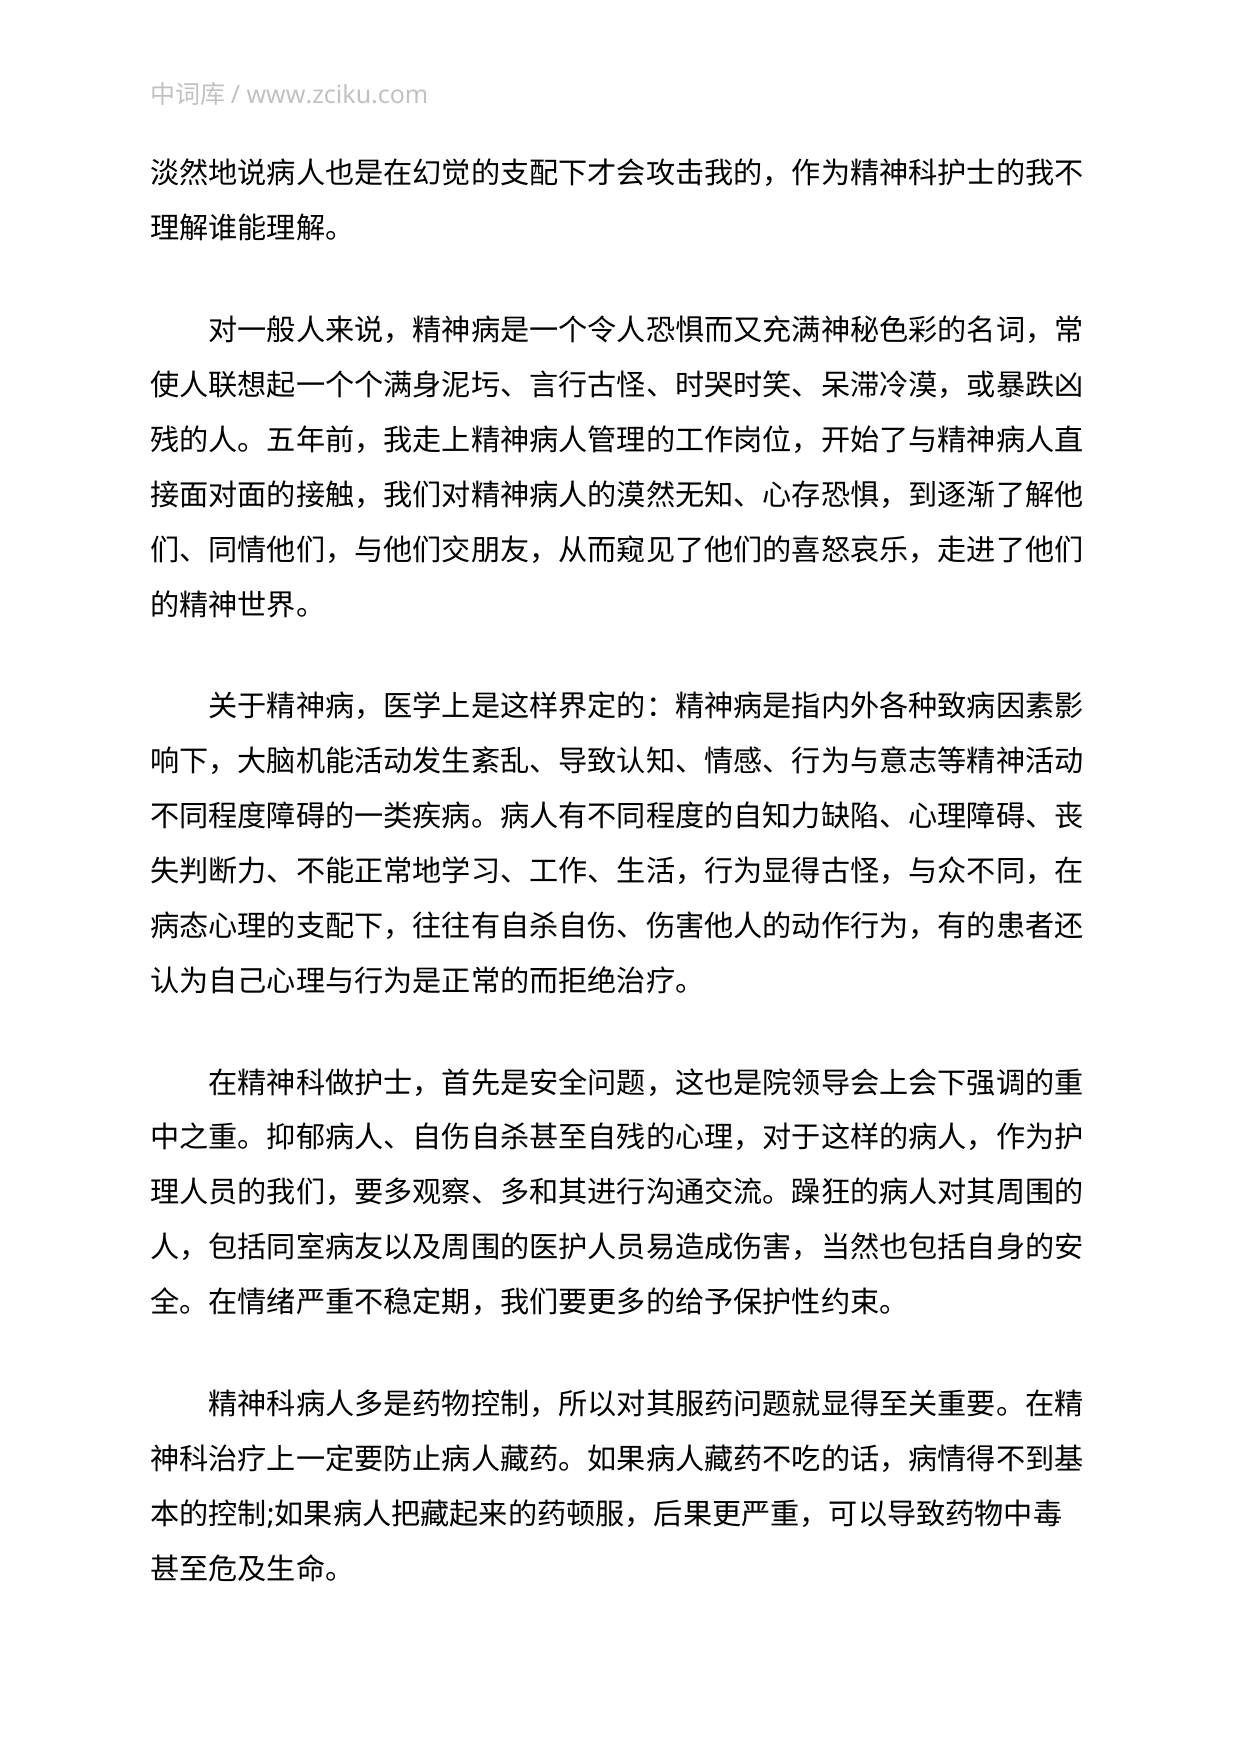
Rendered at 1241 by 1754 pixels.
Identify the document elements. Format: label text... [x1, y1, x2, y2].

text 关于精神病，医学上是这样界定的：精神病是指内外各种致病因素影响下，大脑机能活动发生紊乱、导致认知、情感、行为与意志等精神活动不同程度障碍的一类疾病。病人有不同程度的自知力缺陷、心理障碍、丧失判断力、不能正常地学习、工作、生活，行为显得古怪，与众不同，在病态心理的支配下，往往有自杀自伤、伤害他人的动作行为，有的患者还认为自己心理与行为是正常的而拒绝治疗。 [150, 683, 1090, 1000]
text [150, 150, 1090, 247]
text 精神科病人多是药物控制，所以对其服药问题就显得至关重要。在精神科治疗上一定要防止病人藏药。如果病人藏药不吃的话，病情得不到基本的控制;如果病人把藏起来的药顿服，后果更严重，可以导致药物中毒甚至危及生命。 [150, 1381, 1090, 1588]
text 在精神科做护士，首先是安全问题，这也是院领导会上会下强调的重中之重。抑郁病人、自伤自杀甚至自残的心理，对于这样的病人，作为护理人员的我们，要多观察、多和其进行沟通交流。躁狂的病人对其周围的人，包括同室病友以及周围的医护人员易造成伤害，当然也包括自身的安全。在情绪严重不稳定期，我们要更多的给予保护性约束。 [150, 1059, 1090, 1321]
text 对一般人来说，精神病是一个令人恐惧而又充满神秘色彩的名词，常使人联想起一个个满身泥圬、言行古怪、时哭时笑、呆滞冷漠，或暴跌凶残的人。五年前，我走上精神病人管理的工作岗位，开始了与精神病人直接面对面的接触，我们对精神病人的漠然无知、心存恐惧，到逐渐了解他们、同情他们，与他们交朋友，从而窥见了他们的喜怒哀乐，走进了他们的精神世界。 [150, 307, 1090, 623]
